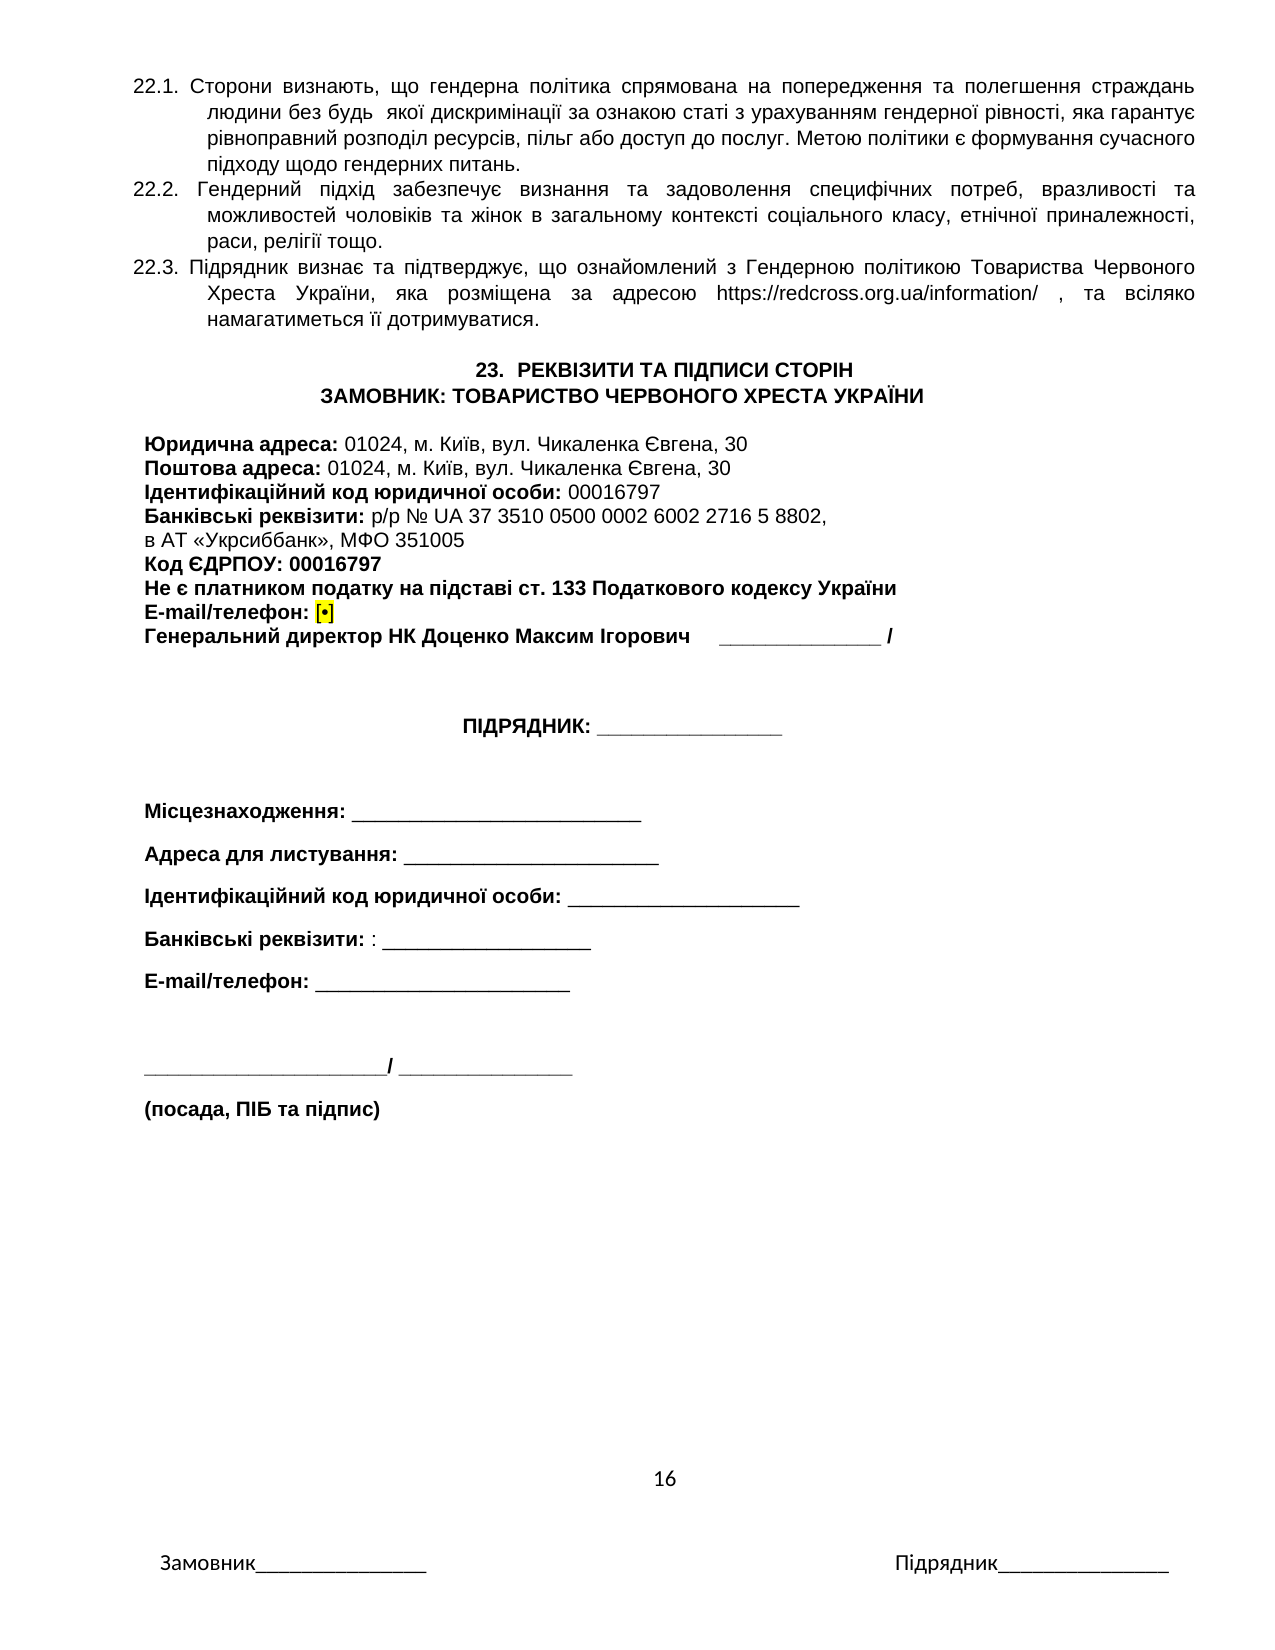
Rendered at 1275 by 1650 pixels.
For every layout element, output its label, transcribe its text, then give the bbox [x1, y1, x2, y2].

list 22.1. Сторони визнають, що гендерна політика спрямована на попередження та полегшення страждань людини без будь ­ якої дискримінації за ознакою статі з урахуванням гендерної рівності, яка гарантує рівноправний розподіл ресурсів, пільг або доступ до послуг. Метою політики є формування сучасного підходу щодо гендерних питань. [133, 74, 1196, 175]
table_header ПІДРЯДНИК: ________________ [133, 714, 1112, 799]
table_cell Ідентифікаційний код юридичної особи: 00016797 [133, 480, 1112, 504]
table_cell Місцезнаходження: _________________________ [133, 799, 1112, 841]
table_cell E-mail/телефон: ______________________ [133, 969, 1112, 1054]
table_cell _____________________/ _______________ [133, 1054, 1112, 1096]
table_cell Банківські реквізити: : __________________ [133, 926, 1112, 969]
table_cell Генеральний директор НК Доценко Максим Ігорович ______________ / [133, 624, 1112, 671]
table_cell Код ЄДРПОУ: 00016797 Не є платником податку на підставі ст. 133 Податкового кодексу України E-mail/телефон: [•] [133, 552, 1112, 623]
table_cell Ідентифікаційний код юридичної особи: ____________________ [133, 884, 1112, 926]
table_cell Юридична адреса: 01024, м. Київ, вул. Чикаленка Євгена, 30 [133, 432, 1112, 456]
table_cell Адреса для листування: ______________________ [133, 841, 1112, 884]
list 22.3. Підрядник визнає та підтверджує, що ознайомлений з Гендерною політикою Товариства Червоного Хреста України, яка розміщена за адресою https://redcross.org.ua/information/ , та всіляко намагатиметься її дотримуватися. [133, 255, 1196, 330]
table_cell (посада, ПІБ та підпис) [133, 1096, 1112, 1139]
table_cell Поштова адреса: 01024, м. Київ, вул. Чикаленка Євгена, 30 [133, 456, 1112, 480]
list 22.2. Гендерний підхід забезпечує визнання та задоволення специфічних потреб, вразливості та можливостей чоловіків та жінок в загальному контексті соціального класу, етнічної приналежності, раси, релігії тощо. [133, 177, 1196, 253]
table_header ЗАМОВНИК: ТОВАРИСТВО ЧЕРВОНОГО ХРЕСТА УКРАЇНИ [133, 384, 1112, 432]
table_cell Банківські реквізити: р/р № UA 37 3510 0500 0002 6002 2716 5 8802, в АТ «Укрсиббанк», МФО 351005 [133, 504, 1112, 552]
list РЕКВІЗИТИ ТА ПІДПИСИ СТОРІН [133, 358, 1196, 382]
